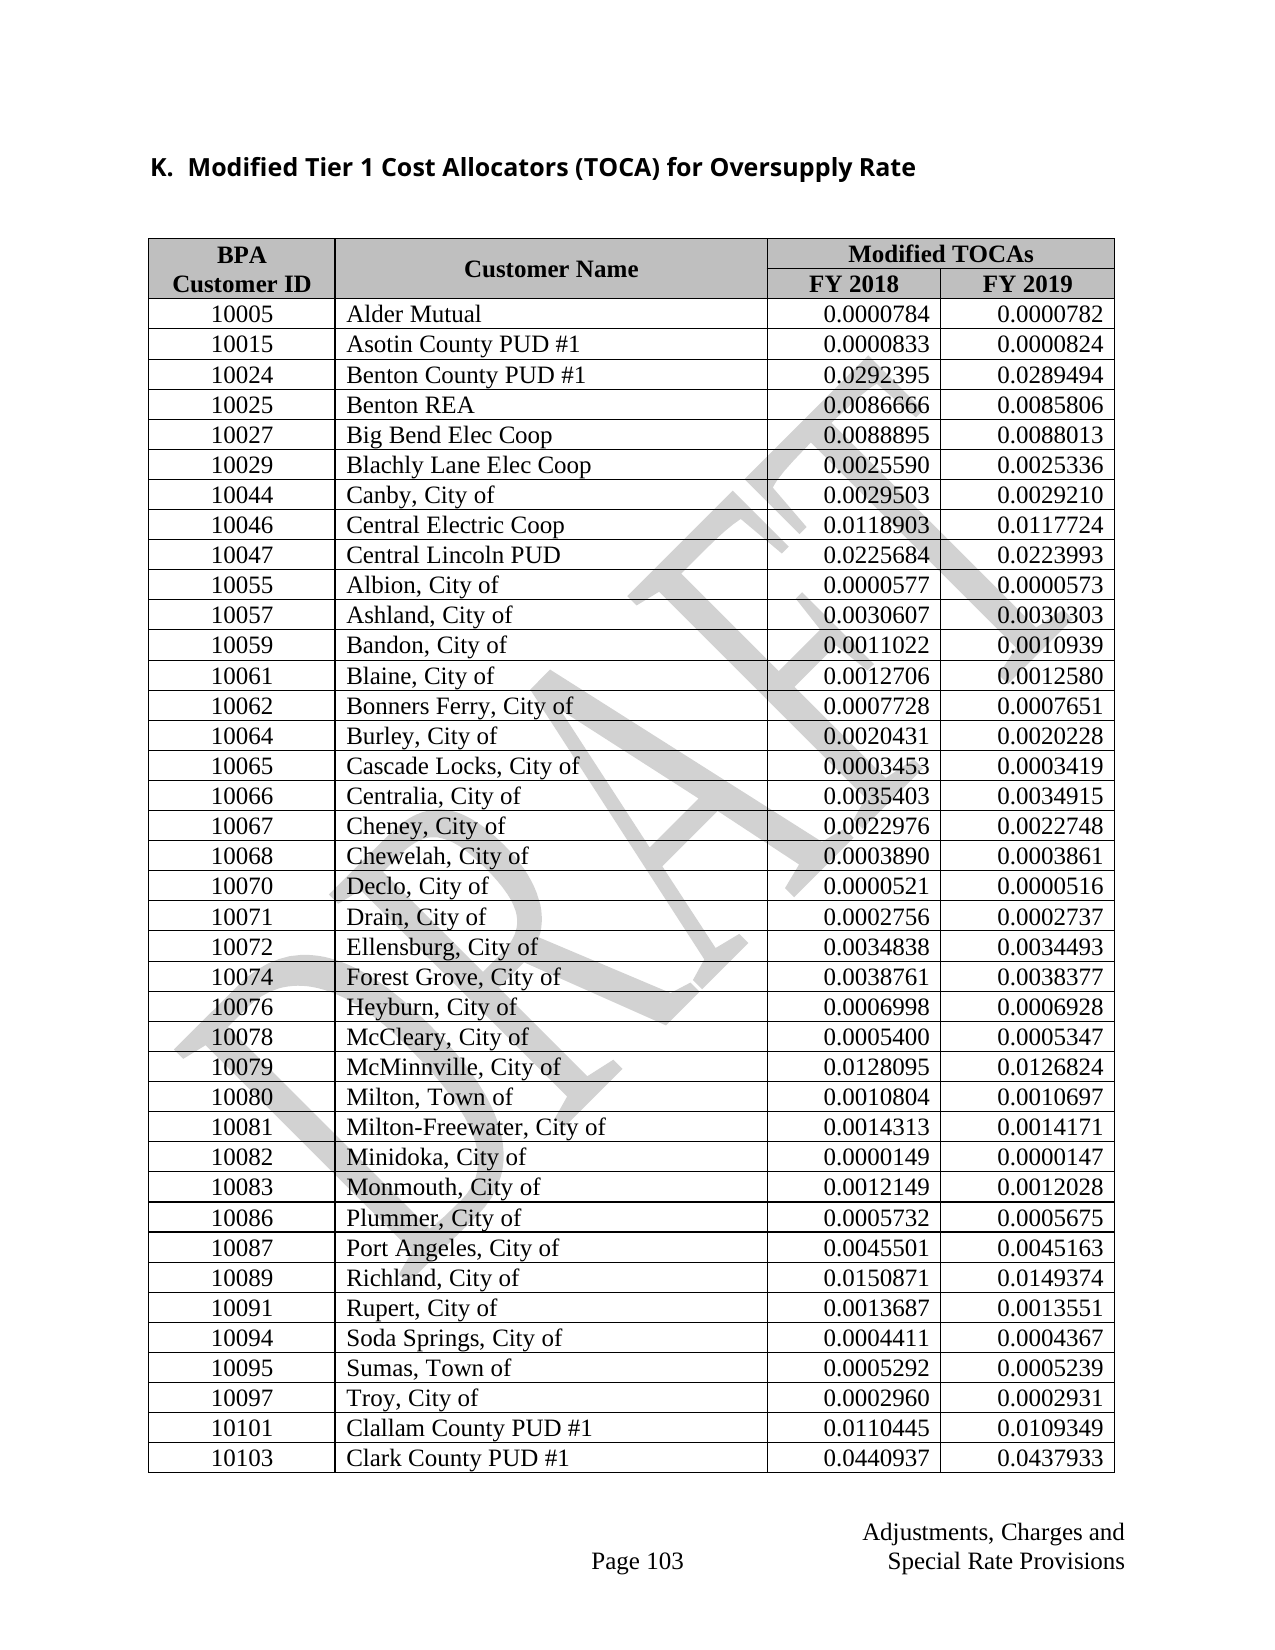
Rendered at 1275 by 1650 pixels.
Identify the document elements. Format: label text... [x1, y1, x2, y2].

table_cell 0.0035403 [768, 781, 940, 810]
table_cell 0.0012580 [941, 661, 1114, 689]
table_cell 0.0006998 [768, 992, 940, 1021]
table_cell 0.0000573 [941, 570, 1114, 599]
table_header Modified TOCAs [768, 239, 1114, 268]
table_cell Rupert, City of [336, 1293, 767, 1322]
table_cell 10074 [149, 962, 334, 991]
table_cell Sumas, Town of [336, 1353, 767, 1382]
table_cell FY 2018 [768, 269, 940, 298]
table_header Customer Name [336, 239, 767, 298]
table_cell 0.0003453 [768, 751, 940, 780]
table_cell 0.0005239 [941, 1353, 1114, 1382]
table_cell 0.0223993 [941, 540, 1114, 569]
table_cell 10064 [149, 721, 334, 750]
table_cell 10087 [149, 1233, 334, 1262]
table_cell 0.0005400 [768, 1022, 940, 1051]
table_cell 0.0029503 [768, 480, 940, 509]
table_cell 0.0034838 [768, 931, 940, 961]
table_cell Central Electric Coop [336, 510, 767, 539]
table_cell 0.0126824 [941, 1052, 1114, 1081]
table_cell 0.0109349 [941, 1413, 1114, 1442]
table_cell 0.0029210 [941, 480, 1114, 509]
table_cell 0.0020228 [941, 721, 1114, 750]
table_cell 0.0000833 [768, 329, 940, 358]
table_cell 0.0006928 [941, 992, 1114, 1021]
table_cell 10065 [149, 751, 334, 780]
table_cell Richland, City of [336, 1263, 767, 1292]
table_cell Benton REA [336, 390, 767, 419]
table_cell 0.0012028 [941, 1172, 1114, 1201]
table_cell 0.0002737 [941, 901, 1114, 930]
table_cell 10079 [149, 1052, 334, 1081]
table_cell 0.0013551 [941, 1293, 1114, 1322]
table_cell Chewelah, City of [336, 841, 767, 870]
table_cell 10089 [149, 1263, 334, 1292]
table_cell 0.0045501 [768, 1233, 940, 1262]
table_cell 0.0088895 [768, 420, 940, 449]
table_cell 0.0022976 [768, 811, 940, 840]
table_cell 0.0038761 [768, 962, 940, 991]
table_cell Blachly Lane Elec Coop [336, 450, 767, 479]
table_cell 10097 [149, 1383, 334, 1412]
table_cell 0.0005732 [768, 1203, 940, 1231]
table_cell 10067 [149, 811, 334, 840]
table_cell 0.0000784 [768, 299, 940, 328]
table_cell 0.0002756 [768, 901, 940, 930]
table_cell Forest Grove, City of [336, 962, 767, 991]
table_cell 0.0225684 [768, 540, 940, 569]
table_cell 0.0012149 [768, 1172, 940, 1201]
table_cell 10086 [149, 1203, 334, 1231]
table_cell Ashland, City of [336, 600, 767, 629]
table_cell Centralia, City of [336, 781, 767, 810]
table_cell 0.0010697 [941, 1082, 1114, 1111]
table_cell 10078 [149, 1022, 334, 1051]
table_cell 10015 [149, 329, 334, 358]
table_cell Minidoka, City of [336, 1142, 767, 1171]
table_cell 0.0010939 [941, 630, 1114, 659]
table_cell 0.0128095 [768, 1052, 940, 1081]
table_cell 0.0000147 [941, 1142, 1114, 1171]
table_cell McCleary, City of [336, 1022, 767, 1051]
table_cell 10070 [149, 871, 334, 900]
table_cell 0.0007651 [941, 691, 1114, 720]
table_cell 10076 [149, 992, 334, 1021]
table_cell Canby, City of [336, 480, 767, 509]
table_cell Benton County PUD #1 [336, 360, 767, 388]
table_cell 0.0110445 [768, 1413, 940, 1442]
table_cell 10024 [149, 360, 334, 388]
table_cell Drain, City of [336, 901, 767, 930]
table_cell 0.0010804 [768, 1082, 940, 1111]
table_cell Cascade Locks, City of [336, 751, 767, 780]
table_cell 10095 [149, 1353, 334, 1382]
table_cell 10101 [149, 1413, 334, 1442]
table_cell 10057 [149, 600, 334, 629]
table_cell 0.0005292 [768, 1353, 940, 1382]
table_cell 0.0000577 [768, 570, 940, 599]
table_cell 0.0011022 [768, 630, 940, 659]
table_cell 0.0003890 [768, 841, 940, 870]
table_cell Blaine, City of [336, 661, 767, 689]
table_header BPA Customer ID [149, 239, 334, 298]
table_cell 0.0007728 [768, 691, 940, 720]
table_cell Milton-Freewater, City of [336, 1112, 767, 1141]
table_cell 0.0000824 [941, 329, 1114, 358]
table_cell 10066 [149, 781, 334, 810]
table_cell 0.0440937 [768, 1443, 940, 1472]
table_cell 0.0000521 [768, 871, 940, 900]
table_cell 0.0022748 [941, 811, 1114, 840]
table_cell Port Angeles, City of [336, 1233, 767, 1262]
table_cell Bonners Ferry, City of [336, 691, 767, 720]
table_cell Heyburn, City of [336, 992, 767, 1021]
table_cell 10080 [149, 1082, 334, 1111]
table_cell 10044 [149, 480, 334, 509]
table_cell 0.0025336 [941, 450, 1114, 479]
table_cell 0.0014313 [768, 1112, 940, 1141]
table_cell 0.0000516 [941, 871, 1114, 900]
table_cell 0.0002960 [768, 1383, 940, 1412]
table_cell Asotin County PUD #1 [336, 329, 767, 358]
table_cell 0.0025590 [768, 450, 940, 479]
table_cell 10025 [149, 390, 334, 419]
table_cell 10047 [149, 540, 334, 569]
table_cell 10027 [149, 420, 334, 449]
table_cell 0.0150871 [768, 1263, 940, 1292]
table_cell Big Bend Elec Coop [336, 420, 767, 449]
table_cell 0.0149374 [941, 1263, 1114, 1292]
table_cell 0.0013687 [768, 1293, 940, 1322]
table_cell 10059 [149, 630, 334, 659]
table_cell McMinnville, City of [336, 1052, 767, 1081]
table_cell 10082 [149, 1142, 334, 1171]
table_cell 0.0030607 [768, 600, 940, 629]
table_cell 0.0085806 [941, 390, 1114, 419]
table_cell 0.0002931 [941, 1383, 1114, 1412]
table_cell 0.0045163 [941, 1233, 1114, 1262]
table_cell 0.0004367 [941, 1323, 1114, 1352]
table_cell 10103 [149, 1443, 334, 1472]
table_cell 10061 [149, 661, 334, 689]
table_cell 0.0437933 [941, 1443, 1114, 1472]
table_cell 10094 [149, 1323, 334, 1352]
table_cell 0.0005347 [941, 1022, 1114, 1051]
table_cell Monmouth, City of [336, 1172, 767, 1201]
table_cell 10029 [149, 450, 334, 479]
table_cell Declo, City of [336, 871, 767, 900]
table_cell 0.0003861 [941, 841, 1114, 870]
table_cell 0.0004411 [768, 1323, 940, 1352]
table_cell Troy, City of [336, 1383, 767, 1412]
table_cell 0.0034915 [941, 781, 1114, 810]
table_cell 0.0038377 [941, 962, 1114, 991]
table_cell Alder Mutual [336, 299, 767, 328]
table_cell 0.0034493 [941, 931, 1114, 961]
table_cell Clallam County PUD #1 [336, 1413, 767, 1442]
table_cell Soda Springs, City of [336, 1323, 767, 1352]
table_cell 0.0088013 [941, 420, 1114, 449]
table_cell 0.0003419 [941, 751, 1114, 780]
table_cell 10005 [149, 299, 334, 328]
table_cell FY 2019 [941, 269, 1114, 298]
table_cell 0.0292395 [768, 360, 940, 388]
table_cell 0.0289494 [941, 360, 1114, 388]
table_cell 10083 [149, 1172, 334, 1201]
table_cell 0.0086666 [768, 390, 940, 419]
table_cell 10062 [149, 691, 334, 720]
table_cell Burley, City of [336, 721, 767, 750]
table_cell Ellensburg, City of [336, 931, 767, 961]
table_cell 10071 [149, 901, 334, 930]
table_cell 10072 [149, 931, 334, 961]
table_cell Albion, City of [336, 570, 767, 599]
table_cell 10081 [149, 1112, 334, 1141]
table_cell 10046 [149, 510, 334, 539]
table_cell Plummer, City of [336, 1203, 767, 1231]
table_cell Milton, Town of [336, 1082, 767, 1111]
table_cell Clark County PUD #1 [336, 1443, 767, 1472]
subtitle K. Modified Tier 1 Cost Allocators (TOCA) for Oversupply Rate [150, 150, 1125, 184]
table_cell 0.0005675 [941, 1203, 1114, 1231]
table_cell Bandon, City of [336, 630, 767, 659]
table_cell 0.0118903 [768, 510, 940, 539]
table_cell 0.0020431 [768, 721, 940, 750]
table_cell 10068 [149, 841, 334, 870]
table_cell 10055 [149, 570, 334, 599]
table_cell Central Lincoln PUD [336, 540, 767, 569]
table_cell 0.0117724 [941, 510, 1114, 539]
table_cell 10091 [149, 1293, 334, 1322]
table_cell 0.0000782 [941, 299, 1114, 328]
table_cell 0.0030303 [941, 600, 1114, 629]
table_cell 0.0012706 [768, 661, 940, 689]
table_cell Cheney, City of [336, 811, 767, 840]
table_cell 0.0000149 [768, 1142, 940, 1171]
table_cell 0.0014171 [941, 1112, 1114, 1141]
